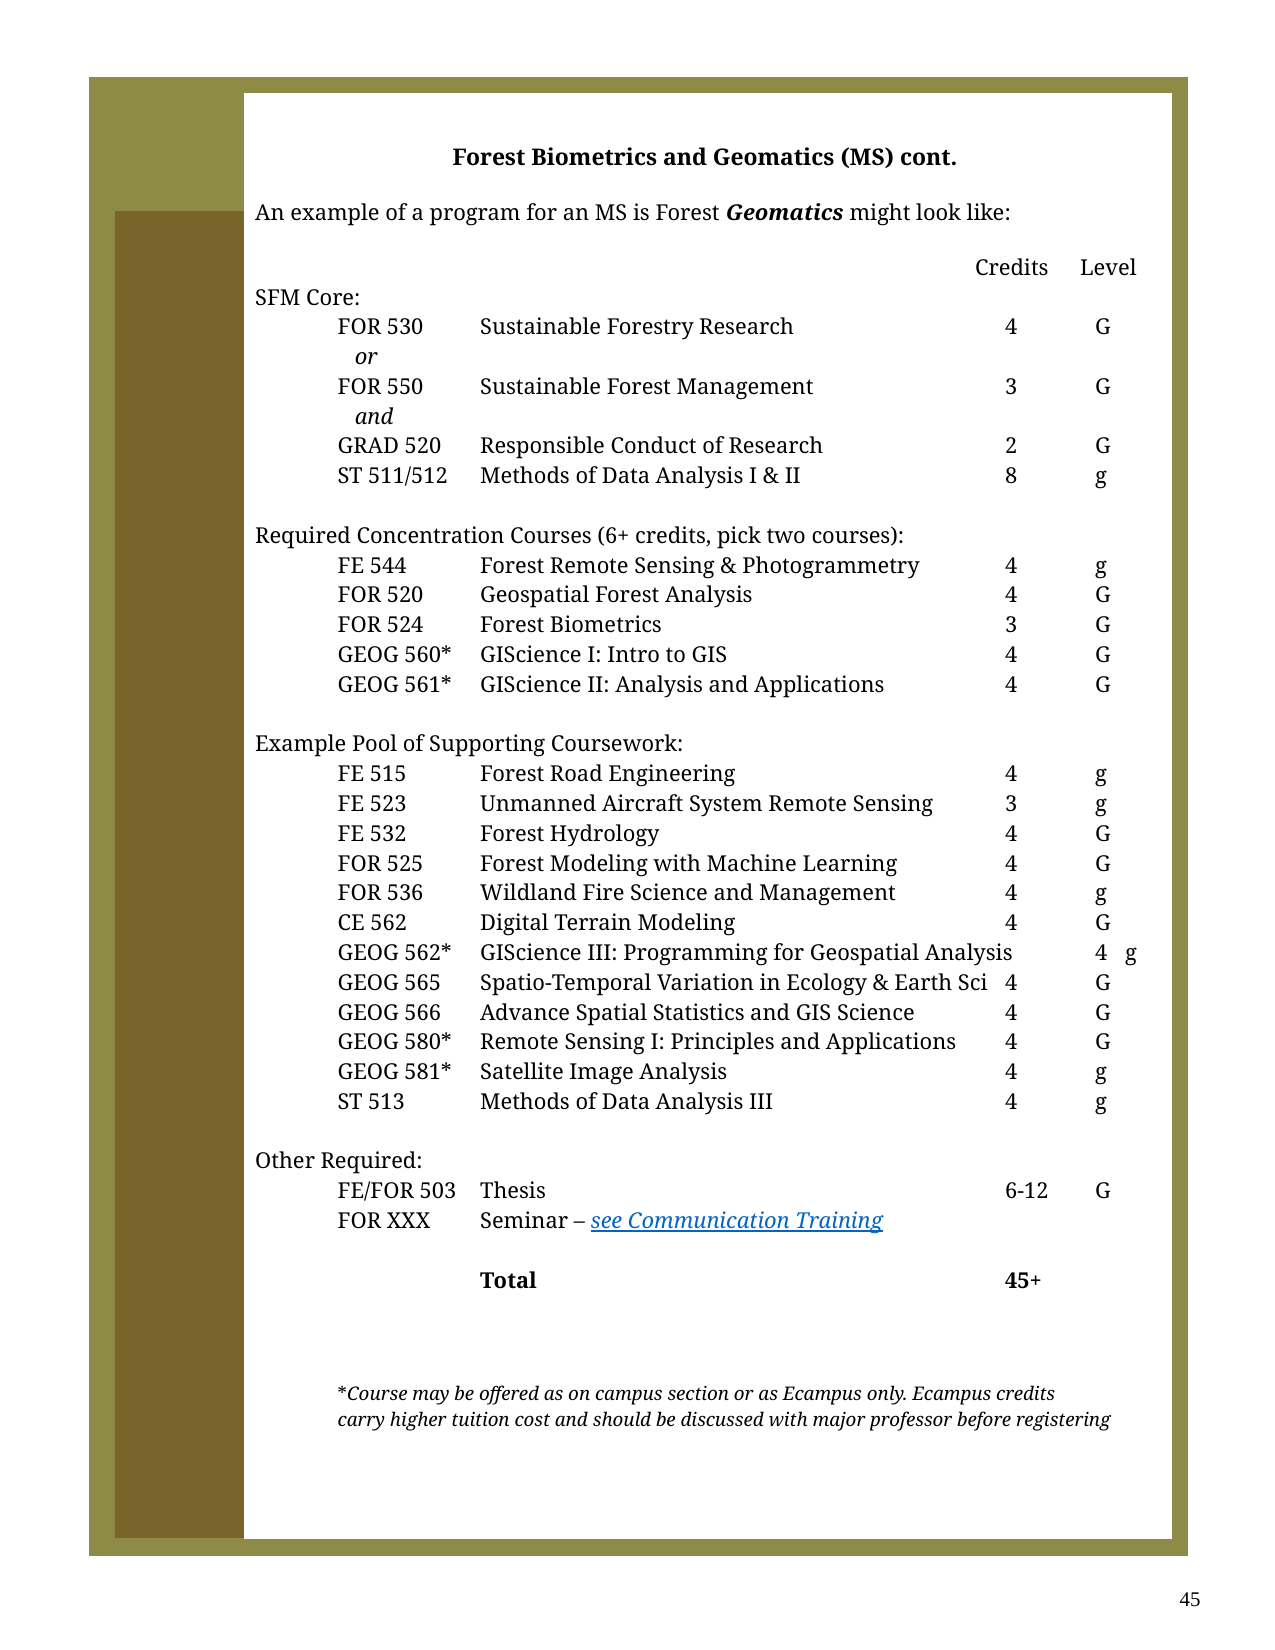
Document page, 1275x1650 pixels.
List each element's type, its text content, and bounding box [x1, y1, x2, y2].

text FOR 530 Sustainable Forestry Research 4 G [337, 311, 1155, 341]
text Other Required: [255, 1145, 1155, 1175]
text GEOG 560* GIScience I: Intro to GIS 4 G [337, 639, 1155, 669]
text FOR 536 Wildland Fire Science and Management 4 g [337, 877, 1155, 907]
text FOR 520 Geospatial Forest Analysis 4 G [337, 579, 1155, 609]
text GEOG 580* Remote Sensing I: Principles and Applications 4 G [337, 1026, 1155, 1056]
text CE 562 Digital Terrain Modeling 4 G [337, 907, 1155, 937]
text FE 544 Forest Remote Sensing & Photogrammetry 4 g [337, 549, 1155, 579]
text SFM Core: [255, 281, 1155, 311]
text Required Concentration Courses (6+ credits, pick two courses): [255, 520, 1155, 549]
text FE 515 Forest Road Engineering 4 g [337, 758, 1155, 788]
text GEOG 561* GIScience II: Analysis and Applications 4 G [337, 669, 1155, 698]
text GEOG 565 Spatio-Temporal Variation in Ecology & Earth Sci 4 G [337, 967, 1155, 996]
text *Course may be offered as on campus section or as Ecampus only. Ecampus credits [337, 1380, 1155, 1406]
text Total 45+ [337, 1264, 1155, 1294]
text GEOG 562* GIScience III: Programming for Geospatial Analysis 4 g [337, 937, 1155, 967]
text GEOG 581* Satellite Image Analysis 4 g [337, 1056, 1155, 1086]
text FE 532 Forest Hydrology 4 G [337, 818, 1155, 847]
text GEOG 566 Advance Spatial Statistics and GIS Science 4 G [337, 996, 1155, 1026]
text ST 511/512 Methods of Data Analysis I & II 8 g [337, 460, 1155, 490]
text FOR 550 Sustainable Forest Management 3 G [337, 371, 1155, 401]
text FOR XXX Seminar – see Communication Training [337, 1205, 1155, 1235]
text FOR 524 Forest Biometrics 3 G [337, 609, 1155, 639]
text An example of a program for an MS is Forest Geomatics might look like: [255, 197, 1155, 227]
text Example Pool of Supporting Coursework: [255, 728, 1155, 758]
text FOR 525 Forest Modeling with Machine Learning 4 G [337, 847, 1155, 877]
text FE 523 Unmanned Aircraft System Remote Sensing 3 g [337, 788, 1155, 818]
text Credits Level [975, 252, 1155, 281]
text GRAD 520 Responsible Conduct of Research 2 G [337, 430, 1155, 460]
text ST 513 Methods of Data Analysis III 4 g [337, 1086, 1155, 1116]
text or [337, 341, 1155, 371]
text carry higher tuition cost and should be discussed with major professor before registering [337, 1406, 1155, 1431]
text Forest Biometrics and Geomatics (MS) cont. [255, 141, 1155, 172]
text and [337, 401, 1155, 430]
text FE/FOR 503 Thesis 6-12 G [337, 1175, 1155, 1205]
